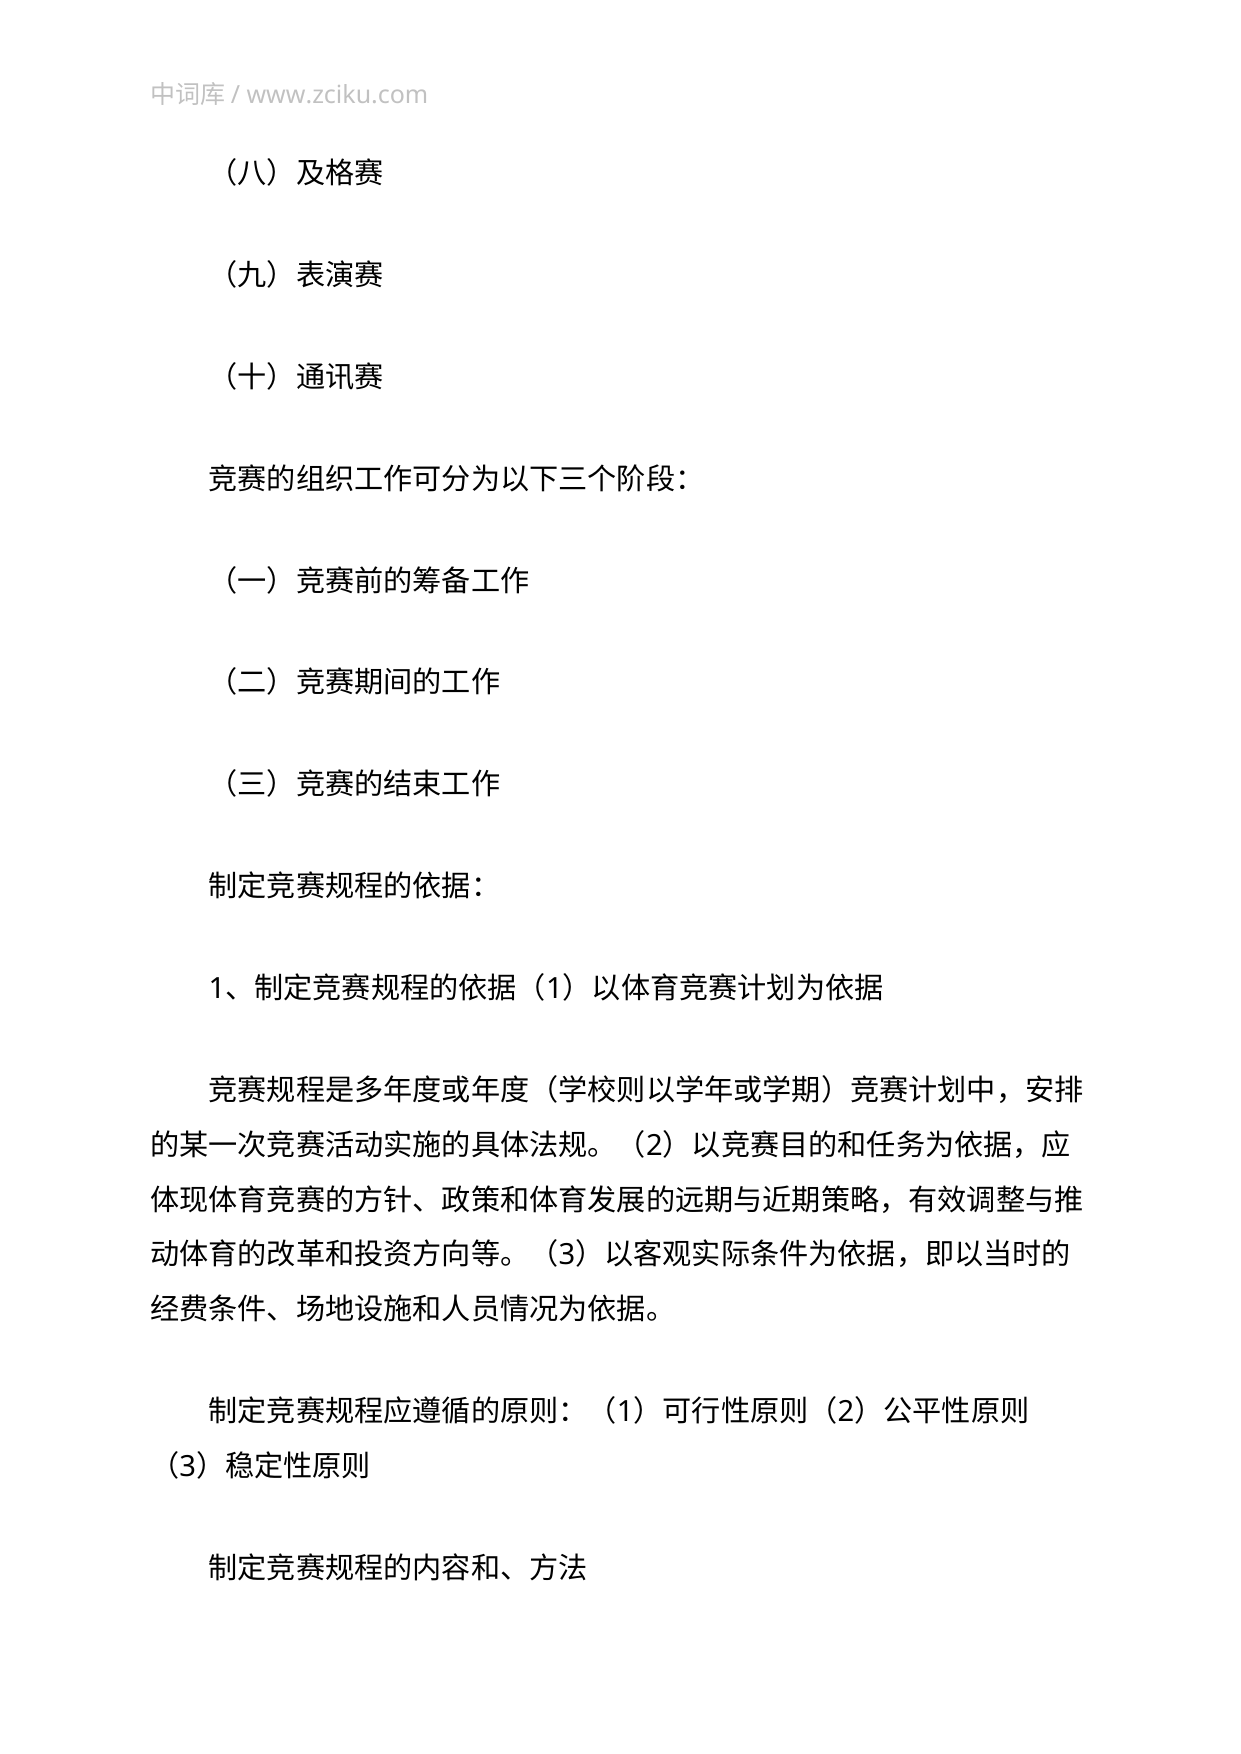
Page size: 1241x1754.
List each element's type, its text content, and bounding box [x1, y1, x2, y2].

text 1、制定竞赛规程的依据（1）以体育竞赛计划为依据 [150, 964, 1090, 1007]
text 制定竞赛规程的依据： [150, 862, 1090, 905]
text （一）竞赛前的筹备工作 [150, 557, 1090, 599]
text 制定竞赛规程的内容和、方法 [150, 1545, 1090, 1587]
text （二）竞赛期间的工作 [150, 659, 1090, 701]
text （三）竞赛的结束工作 [150, 761, 1090, 803]
text 竞赛的组织工作可分为以下三个阶段： [150, 455, 1090, 498]
text 竞赛规程是多年度或年度（学校则以学年或学期）竞赛计划中，安排的某一次竞赛活动实施的具体法规。（2）以竞赛目的和任务为依据，应体现体育竞赛的方针、政策和体育发展的远期与近期策略，有效调整与推动体育的改革和投资方向等。（3）以客观实际条件为依据，即以当时的经费条件、场地设施和人员情况为依据。 [150, 1066, 1090, 1328]
text （八）及格赛 [150, 150, 1090, 192]
text 制定竞赛规程应遵循的原则：（1）可行性原则（2）公平性原则（3）稳定性原则 [150, 1388, 1090, 1485]
text （九）表演赛 [150, 252, 1090, 294]
text （十）通讯赛 [150, 353, 1090, 396]
